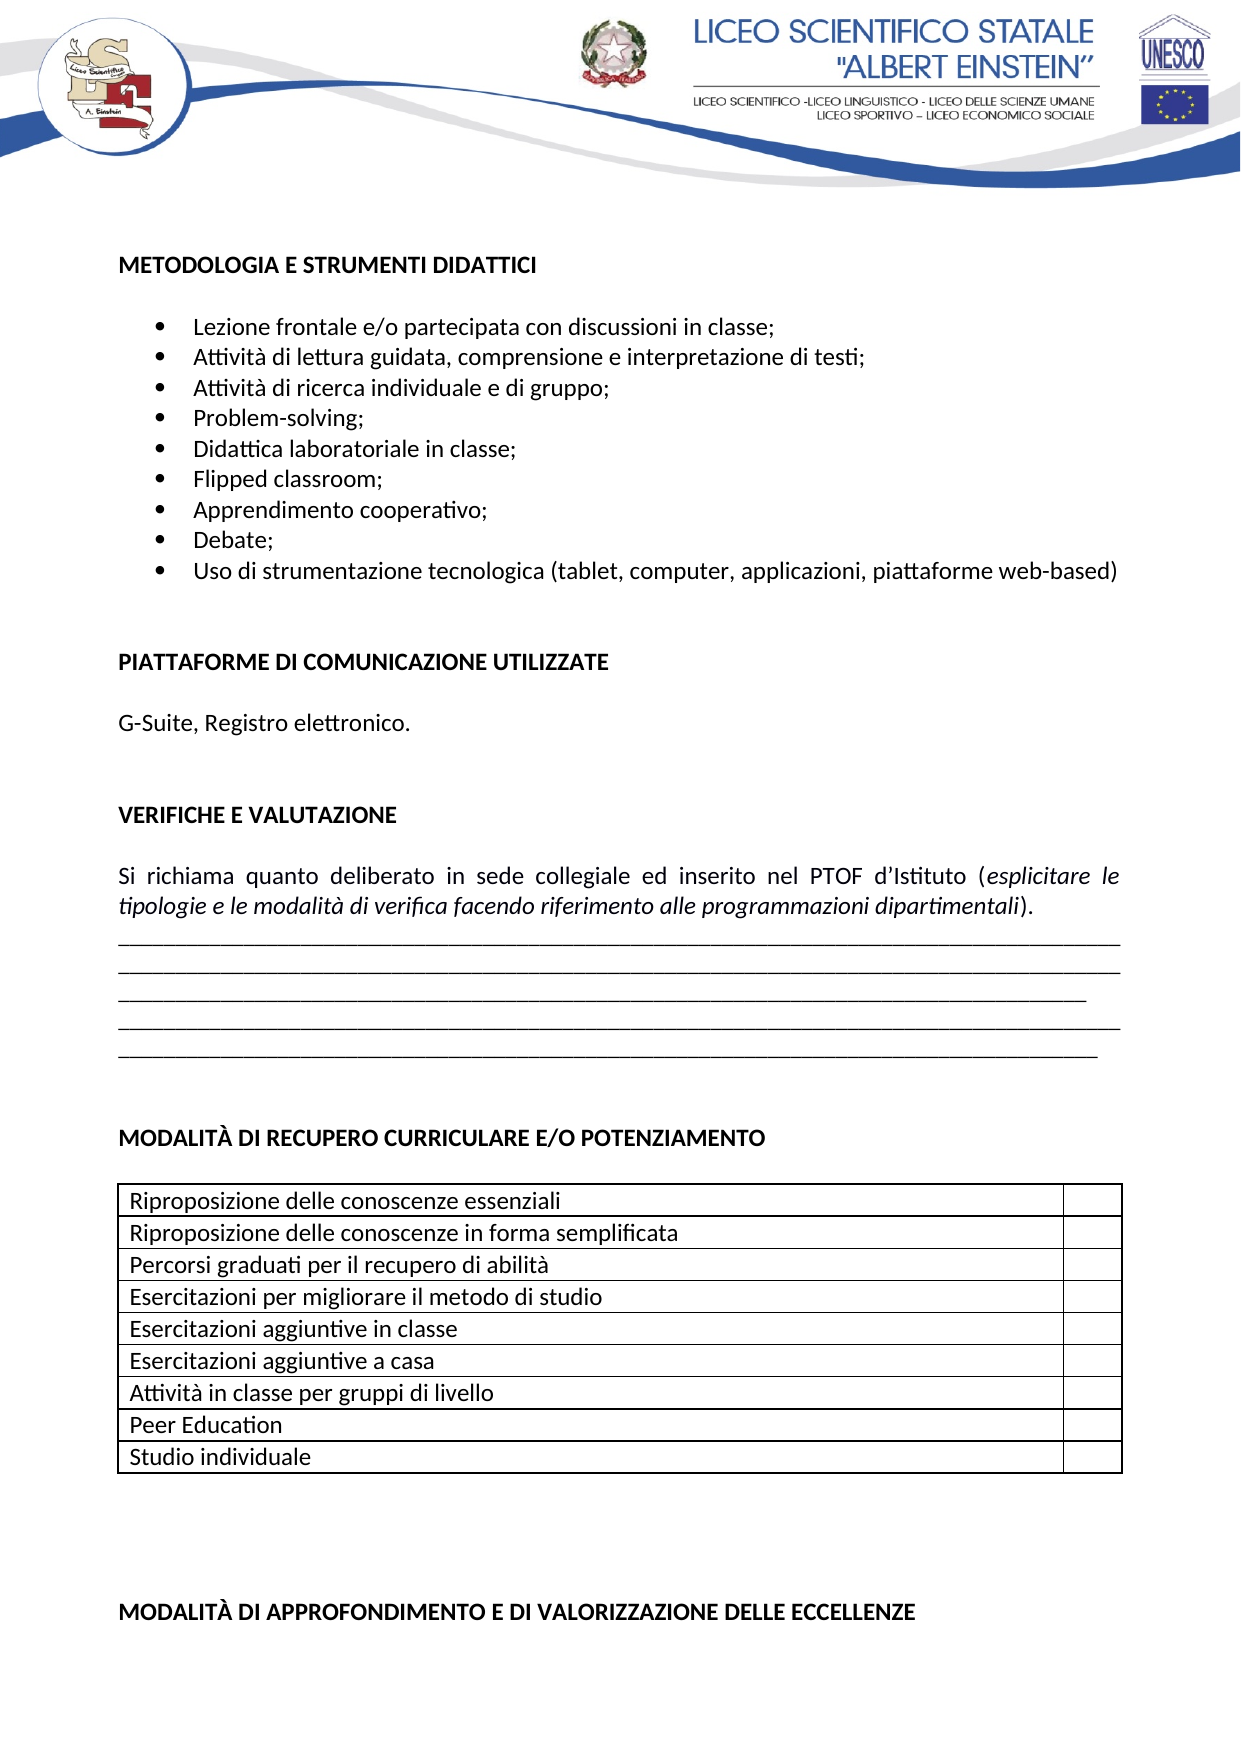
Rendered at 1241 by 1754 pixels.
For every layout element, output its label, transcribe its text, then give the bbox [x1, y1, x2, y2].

table_cell Riproposizione delle conoscenze in forma semplificata [119, 1217, 1063, 1247]
list Problem-solving; [156, 402, 1122, 433]
text G-Suite, Registro elettronico. [118, 707, 1122, 738]
list Attività di lettura guidata, comprensione e interpretazione di testi; [156, 341, 1122, 372]
text Metodologia e strumenti didattici [118, 249, 1122, 280]
text Verifiche e valutazione [118, 799, 1122, 829]
table_cell Esercitazioni aggiuntive a casa [119, 1345, 1063, 1376]
list Attività di ricerca individuale e di gruppo; [156, 372, 1122, 402]
table_cell [1064, 1377, 1121, 1408]
text Si richiama quanto deliberato in sede collegiale ed inserito nel PTOF d’Istituto (esplicitare le tipologie e le modalità di verifica facendo riferimento alle programmazioni dipartimentali). [118, 860, 1122, 921]
list Flipped classroom; [156, 463, 1122, 494]
text MODALITÀ DI RECUPERO CURRICULARE E/O POTENZIAMENTO [118, 1122, 1065, 1153]
list Didattica laboratoriale in classe; [156, 433, 1122, 463]
table_cell [1064, 1281, 1121, 1312]
text PIATTAFORME DI COMUNICAZIONE UTILIZZATE [118, 646, 1122, 677]
text MODALITÀ DI APPROFONDIMENTO E DI VALORIZZAZIONE DELLE ECCELLENZE [118, 1596, 1065, 1626]
table_cell [1064, 1345, 1121, 1376]
table_cell [1064, 1313, 1121, 1344]
table_header Riproposizione delle conoscenze essenziali [119, 1185, 1063, 1215]
list Apprendimento cooperativo; [156, 494, 1122, 524]
table_cell [1064, 1249, 1121, 1279]
table_cell Peer Education [119, 1410, 1063, 1440]
list Uso di strumentazione tecnologica (tablet, computer, applicazioni, piattaforme web-based) [156, 555, 1122, 585]
list Debate; [156, 524, 1122, 555]
table_cell Esercitazioni aggiuntive in classe [119, 1313, 1063, 1344]
table_cell Esercitazioni per migliorare il metodo di studio [119, 1281, 1063, 1312]
text _____________________________________________________________________________________________________________________________________________________________________________________________________________________________________________________________________ [118, 921, 1122, 1005]
list Lezione frontale e/o partecipata con discussioni in classe; [156, 311, 1122, 341]
table_header [1064, 1185, 1121, 1215]
table_cell Studio individuale [119, 1442, 1063, 1472]
table_cell [1064, 1410, 1121, 1440]
text ______________________________________________________________________________________________________________________________________________________________________________ [118, 1005, 1122, 1061]
table_cell [1064, 1442, 1121, 1472]
picture [0, 0, 1241, 201]
table_cell Attività in classe per gruppi di livello [119, 1377, 1063, 1408]
table_cell Percorsi graduati per il recupero di abilità [119, 1249, 1063, 1279]
table_cell [1064, 1217, 1121, 1247]
